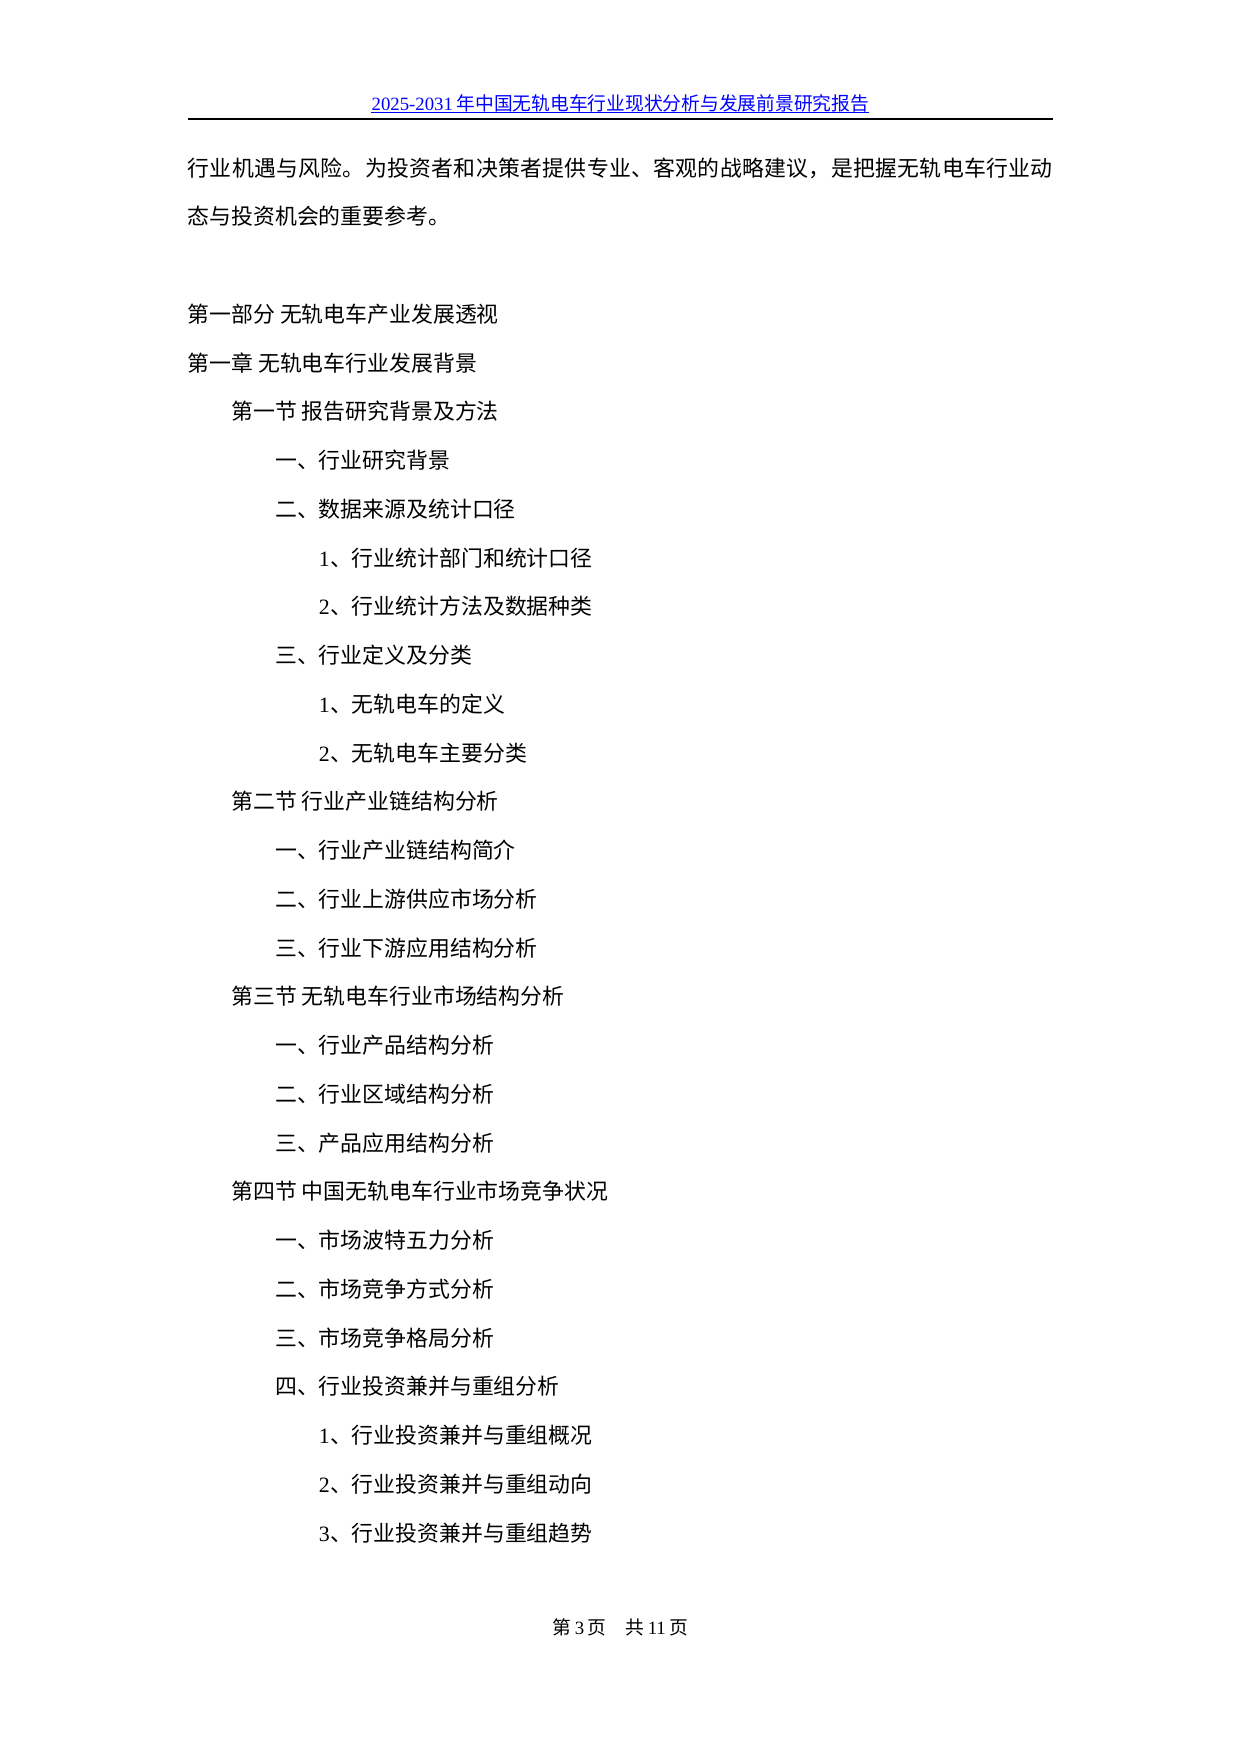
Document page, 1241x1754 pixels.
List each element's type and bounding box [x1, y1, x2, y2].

text [187, 150, 1053, 1548]
